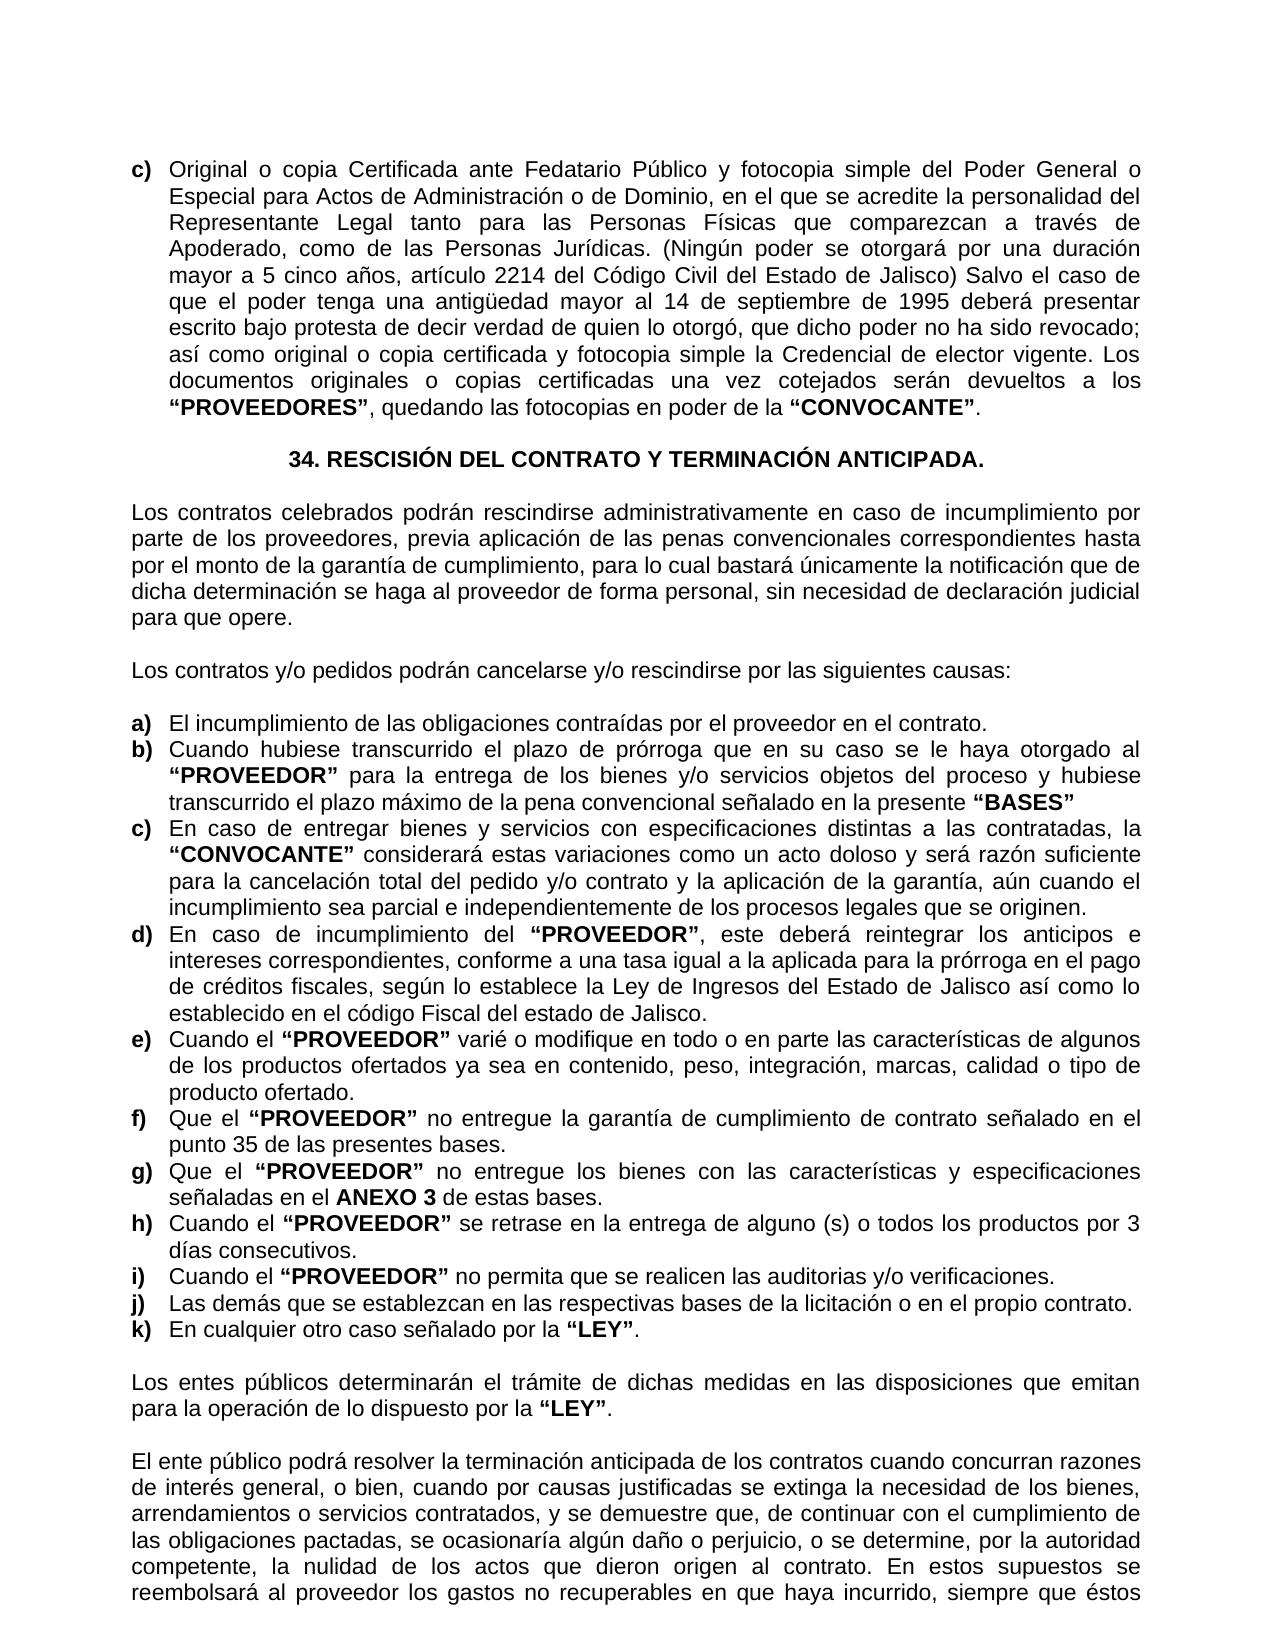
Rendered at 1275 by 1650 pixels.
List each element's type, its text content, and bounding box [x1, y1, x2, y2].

text Los entes públicos determinarán el trámite de dichas medidas en las disposiciones que emitan para la operación de lo dispuesto por la “LEY”. [131, 1368, 1142, 1421]
list Original o copia Certificada ante Fedatario Público y fotocopia simple del Poder General o Especial para Actos de Administración o de Dominio, en el que se acredite la personalidad del Representante Legal tanto para las Personas Físicas que comparezcan a través de Apoderado, como de las Personas Jurídicas. (Ningún poder se otorgará por una duración mayor a 5 cinco años, artículo 2214 del Código Civil del Estado de Jalisco) Salvo el caso de que el poder tenga una antigüedad mayor al 14 de septiembre de 1995 deberá presentar escrito bajo protesta de decir verdad de quien lo otorgó, que dicho poder no ha sido revocado; así como original o copia certificada y fotocopia simple la Credencial de elector vigente. Los documentos originales o copias certificadas una vez cotejados serán devueltos a los “PROVEEDORES”, quedando las fotocopias en poder de la “CONVOCANTE”. [131, 156, 1142, 420]
list Cuando el “PROVEEDOR” varié o modifique en todo o en parte las características de algunos de los productos ofertados ya sea en contenido, peso, integración, marcas, calidad o tipo de producto ofertado. [131, 1026, 1142, 1105]
text 34. RESCISIÓN DEL CONTRATO Y TERMINACIÓN ANTICIPADA. [131, 446, 1142, 472]
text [131, 1448, 1142, 1606]
text Los contratos y/o pedidos podrán cancelarse y/o rescindirse por las siguientes causas: [131, 657, 1142, 683]
list Cuando el “PROVEEDOR” no permita que se realicen las auditorias y/o verificaciones. [131, 1263, 1142, 1289]
list Las demás que se establezcan en las respectivas bases de la licitación o en el propio contrato. [131, 1289, 1142, 1316]
list Que el “PROVEEDOR” no entregue los bienes con las características y especificaciones señaladas en el ANEXO 3 de estas bases. [131, 1158, 1142, 1210]
list En cualquier otro caso señalado por la “LEY”. [131, 1316, 1142, 1342]
list En caso de entregar bienes y servicios con especificaciones distintas a las contratadas, la “CONVOCANTE” considerará estas variaciones como un acto doloso y será razón suficiente para la cancelación total del pedido y/o contrato y la aplicación de la garantía, aún cuando el incumplimiento sea parcial e independientemente de los procesos legales que se originen. [131, 815, 1142, 921]
list En caso de incumplimiento del “PROVEEDOR”, este deberá reintegrar los anticipos e intereses correspondientes, conforme a una tasa igual a la aplicada para la prórroga en el pago de créditos fiscales, según lo establece la Ley de Ingresos del Estado de Jalisco así como lo establecido en el código Fiscal del estado de Jalisco. [131, 921, 1142, 1026]
list Cuando el “PROVEEDOR” se retrase en la entrega de alguno (s) o todos los productos por 3 días consecutivos. [131, 1210, 1142, 1263]
list Cuando hubiese transcurrido el plazo de prórroga que en su caso se le haya otorgado al “PROVEEDOR” para la entrega de los bienes y/o servicios objetos del proceso y hubiese transcurrido el plazo máximo de la pena convencional señalado en la presente “BASES” [131, 736, 1142, 815]
text Los contratos celebrados podrán rescindirse administrativamente en caso de incumplimiento por parte de los proveedores, previa aplicación de las penas convencionales correspondientes hasta por el monto de la garantía de cumplimiento, para lo cual bastará únicamente la notificación que de dicha determinación se haga al proveedor de forma personal, sin necesidad de declaración judicial para que opere. [131, 499, 1142, 631]
list Que el “PROVEEDOR” no entregue la garantía de cumplimiento de contrato señalado en el punto 35 de las presentes bases. [131, 1105, 1142, 1158]
list El incumplimiento de las obligaciones contraídas por el proveedor en el contrato. [131, 710, 1142, 736]
